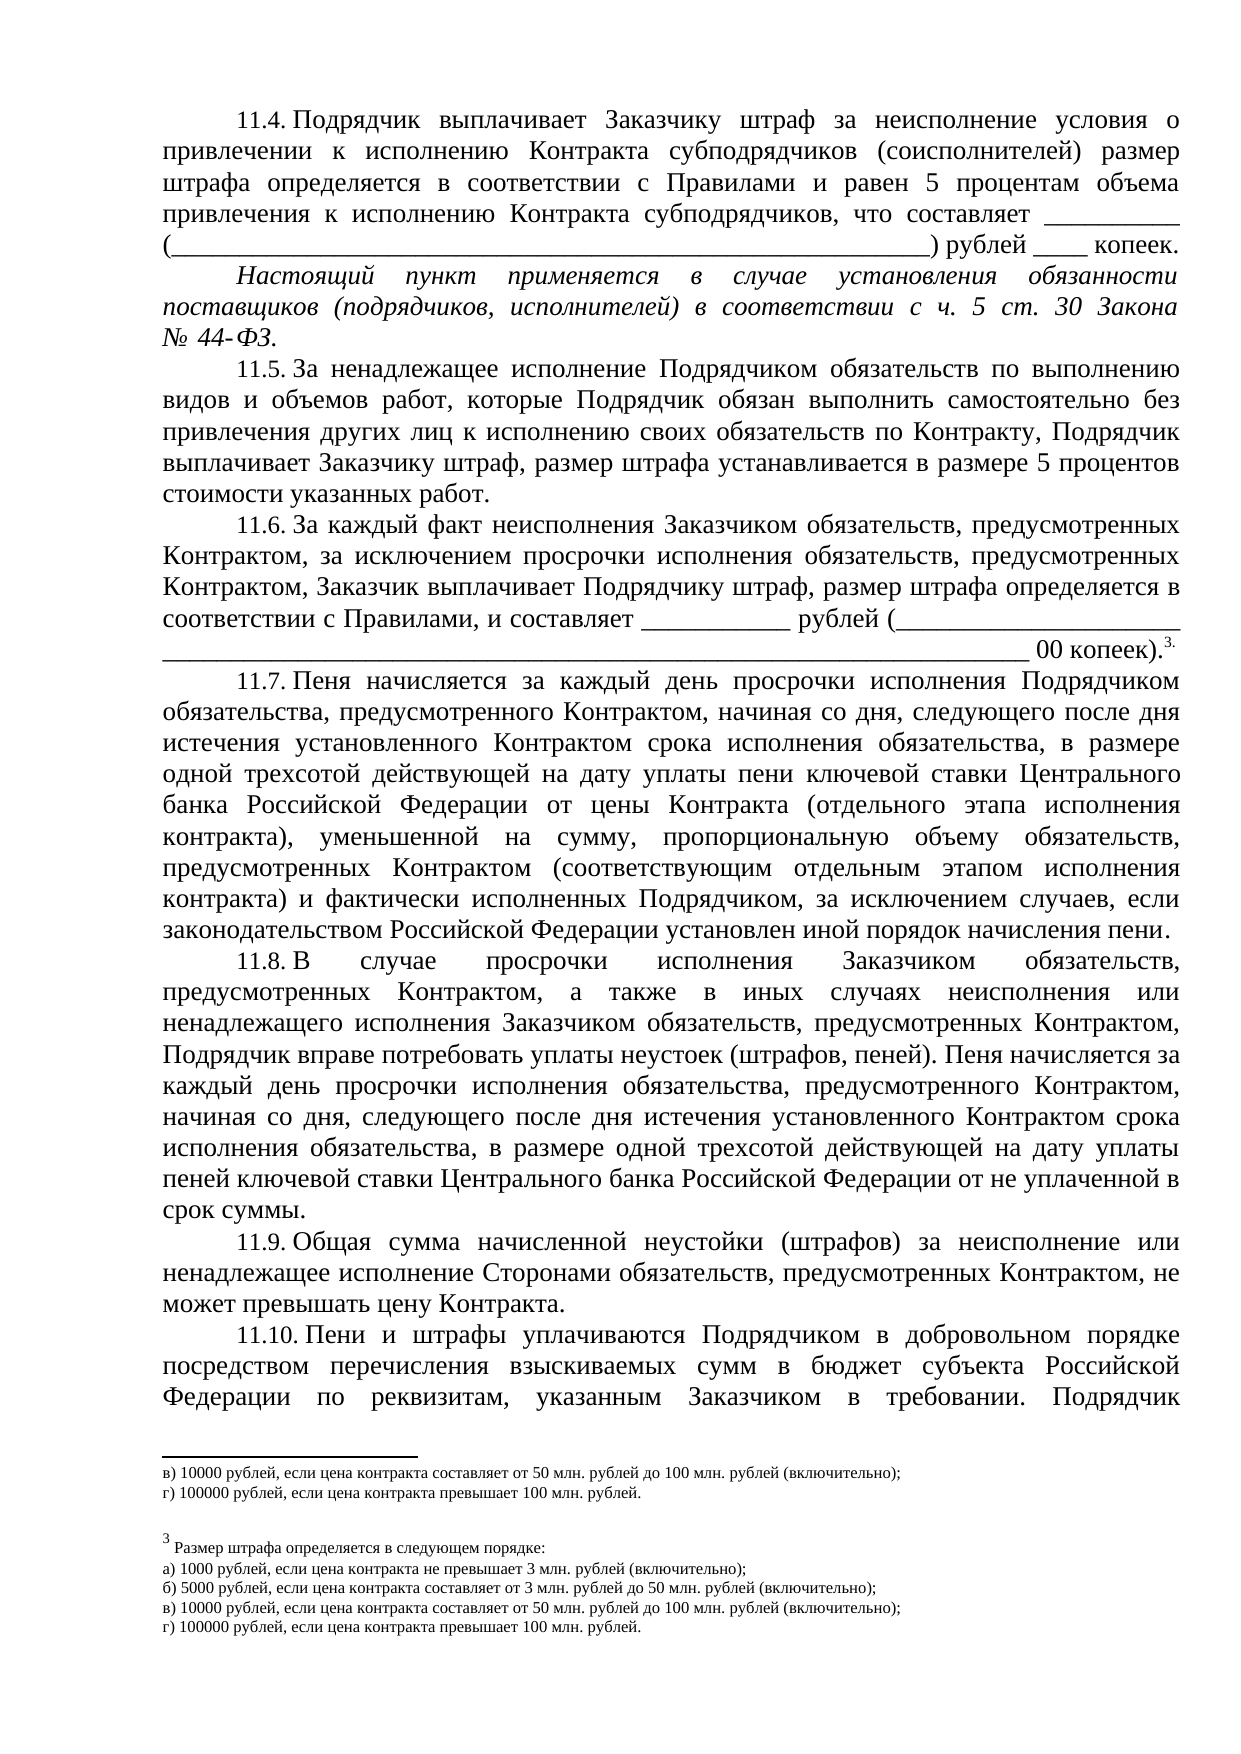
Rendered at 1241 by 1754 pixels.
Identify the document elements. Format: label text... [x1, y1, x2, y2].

list В случае просрочки исполнения Заказчиком обязательств, предусмотренных Контрактом, а также в иных случаях неисполнения или ненадлежащего исполнения Заказчиком обязательств, предусмотренных Контрактом, Подрядчик вправе потребовать уплаты неустоек (штрафов, пеней). Пеня начисляется за каждый день просрочки исполнения обязательства, предусмотренного Контрактом, начиная со дня, следующего после дня истечения установленного Контрактом срока исполнения обязательства, в размере одной трехсотой действующей на дату уплаты пеней ключевой ставки Центрального банка Российской Федерации от не уплаченной в срок суммы. [162, 944, 1181, 1224]
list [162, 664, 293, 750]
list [162, 1318, 1181, 1411]
text Настоящий пункт применяется в случае установления обязанности поставщиков (подрядчиков, исполнителей) в соответствии с ч. 5 ст. 30 Закона № 44-ФЗ. [162, 259, 1181, 352]
list Общая сумма начисленной неустойки (штрафов) за неисполнение или ненадлежащее исполнение Сторонами обязательств, предусмотренных Контрактом, не может превышать цену Контракта. [162, 1224, 1181, 1318]
list За каждый факт неисполнения Заказчиком обязательств, предусмотренных Контрактом, за исключением просрочки исполнения обязательств, предусмотренных Контрактом, Заказчик выплачивает Подрядчику штраф, размер штрафа определяется в соответствии с Правилами, и составляет ___________ рублей (_____________________ ________________________________________________________________ 00 копеек).. [162, 508, 1181, 664]
list Подрядчик выплачивает Заказчику штраф за неисполнение условия о привлечении к исполнению Контракта субподрядчиков (соисполнителей) размер штрафа определяется в соответствии с Правилами и равен 5 процентам объема привлечения к исполнению Контракта субподрядчиков, что составляет __________ (________________________________________________________) рублей ____ копеек. [162, 103, 1181, 259]
list За ненадлежащее исполнение Подрядчиком обязательств по выполнению видов и объемов работ, которые Подрядчик обязан выполнить самостоятельно без привлечения других лиц к исполнению своих обязательств по Контракту, Подрядчик выплачивает Заказчику штраф, размер штрафа устанавливается в размере 5 процентов стоимости указанных работ. [162, 352, 1181, 508]
list Пеня начисляется за каждый день просрочки исполнения Подрядчиком обязательства, предусмотренного Контрактом, начиная со дня, следующего после дня истечения установленного Контрактом срока исполнения обязательства, в размере одной трехсотой действующей на дату уплаты пени ключевой ставки Центрального банка Российской Федерации от цены Контракта (отдельного этапа исполнения контракта), уменьшенной на сумму, пропорциональную объему обязательств, предусмотренных Контрактом (соответствующим отдельным этапом исполнения контракта) и фактически исполненных Подрядчиком, за исключением случаев, если законодательством Российской Федерации установлен иной порядок начисления пени. [162, 751, 1181, 944]
